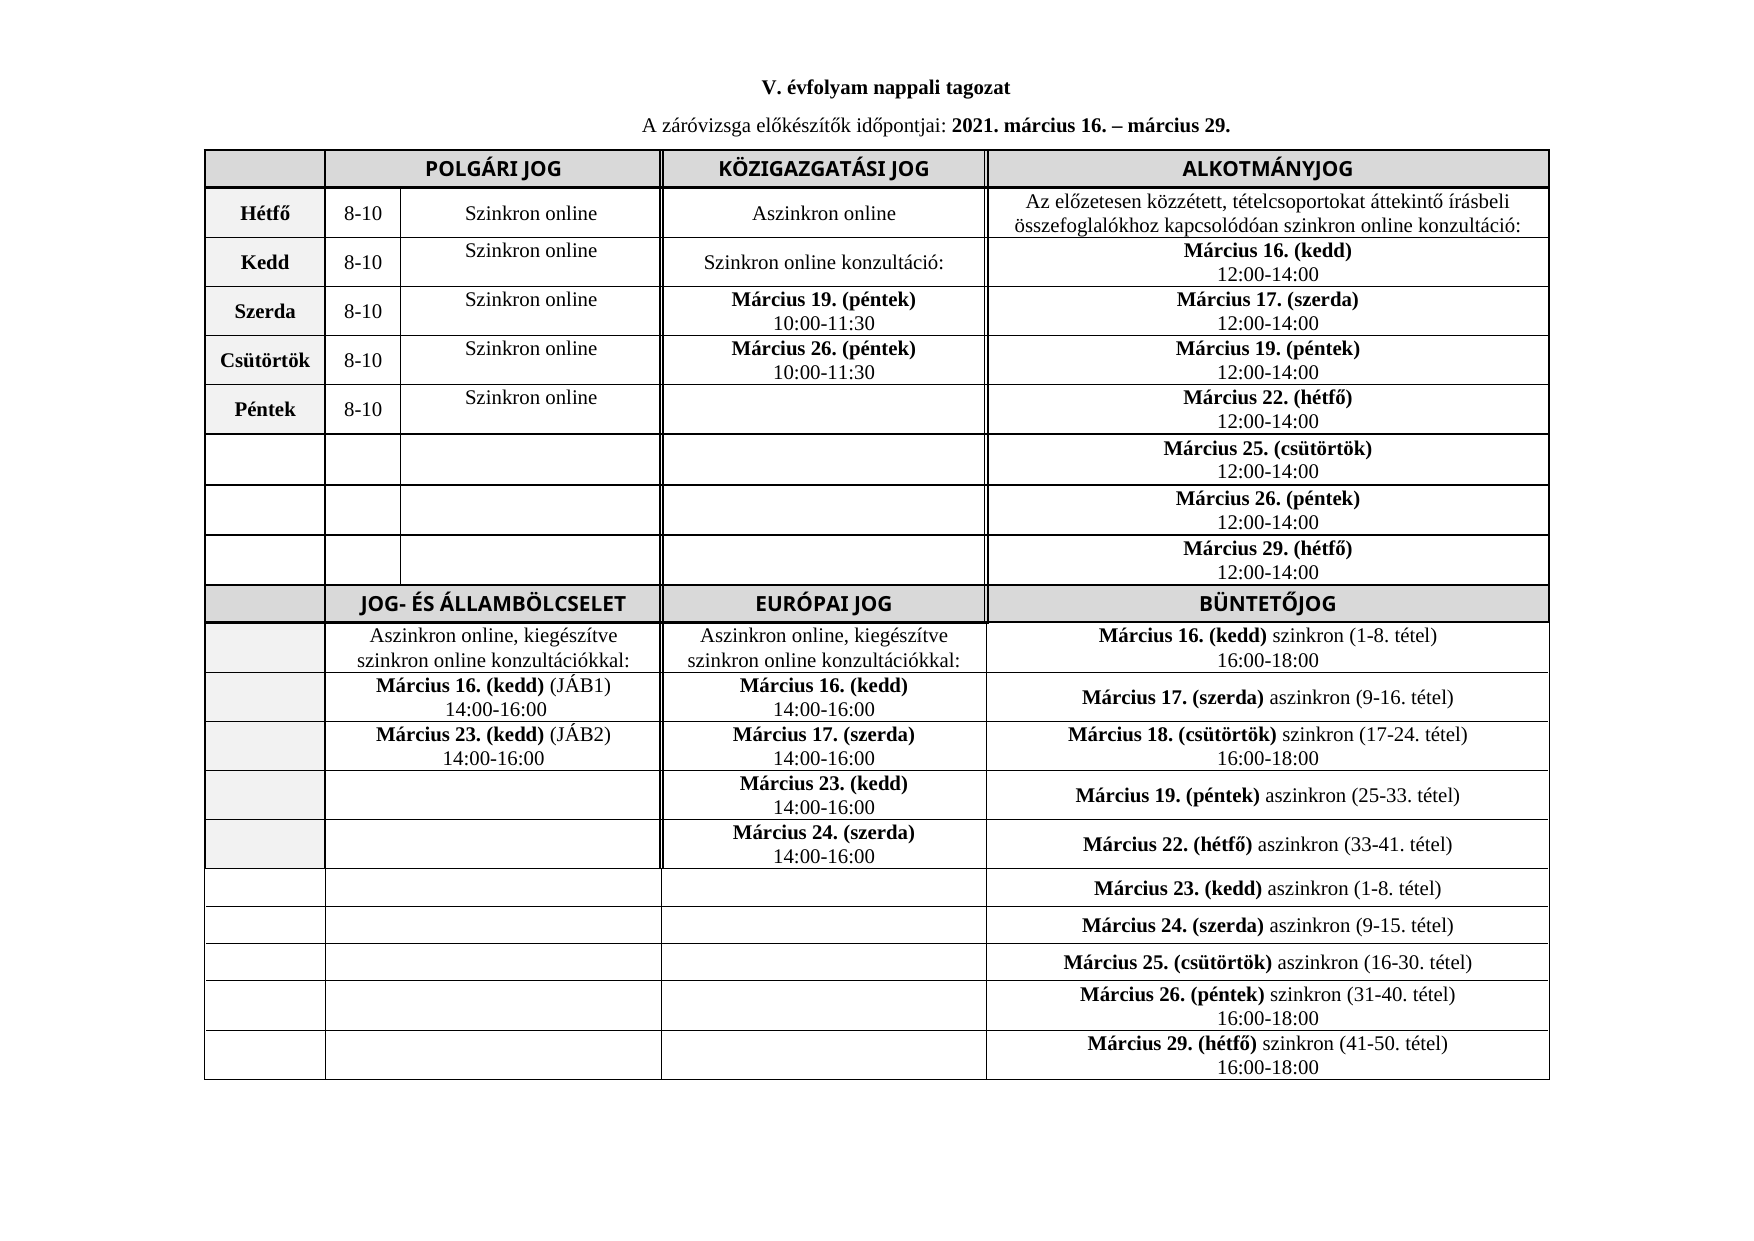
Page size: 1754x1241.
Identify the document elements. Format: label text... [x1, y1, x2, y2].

table_cell [205, 1030, 325, 1079]
table_cell [206, 722, 324, 770]
table_cell Március 23. (kedd) aszinkron (1-8. tétel) [987, 868, 1549, 906]
table_cell [662, 1031, 986, 1079]
table_cell [326, 944, 661, 980]
table_cell Kedd [206, 238, 324, 286]
table_cell Március 17. (szerda) 14:00-16:00 [664, 722, 986, 770]
table_cell Március 19. (péntek) 12:00-14:00 [989, 336, 1548, 384]
table_cell [664, 536, 984, 584]
table_cell [401, 486, 659, 534]
table_cell Március 16. (kedd) (JÁB1) 14:00-16:00 [326, 673, 659, 721]
table_cell Szerda [206, 287, 324, 335]
table_cell Március 19. (péntek) 10:00-11:30 [664, 287, 984, 335]
table_cell Szinkron online [401, 189, 659, 237]
table_cell [205, 943, 325, 980]
table_cell Március 26. (péntek) 12:00-14:00 [989, 486, 1548, 534]
table_header Közigazgatási jog [664, 151, 984, 186]
table_cell Aszinkron online [664, 189, 984, 237]
table_cell Március 18. (csütörtök) szinkron (17-24. tétel) 16:00-18:00 [987, 721, 1549, 770]
table_cell [206, 586, 324, 621]
table_cell [664, 385, 984, 433]
table_cell [205, 906, 325, 943]
table_cell [206, 771, 324, 819]
table_cell Szinkron online [401, 238, 659, 286]
table_cell Március 29. (hétfő) szinkron (41-50. tétel) 16:00-18:00 [987, 1030, 1549, 1079]
table_cell 8-10 [326, 385, 400, 433]
table_cell [206, 820, 324, 868]
table_cell [662, 981, 986, 1029]
table_cell Péntek [206, 385, 324, 433]
table_cell Március 17. (szerda) aszinkron (9-16. tétel) [987, 672, 1549, 721]
table_cell [664, 435, 984, 483]
table_cell [326, 435, 400, 483]
table_cell Március 25. (csütörtök) 12:00-14:00 [989, 435, 1548, 483]
table_header [206, 151, 324, 186]
table_cell Március 29. (hétfő) 12:00-14:00 [989, 536, 1548, 584]
table_cell Március 17. (szerda) 12:00-14:00 [989, 287, 1548, 335]
table_cell Az előzetesen közzétett, tételcsoportokat áttekintő írásbeli összefoglalókhoz kapcsolódóan szinkron online konzultáció: [989, 189, 1548, 237]
table_header Polgári jog [326, 151, 659, 186]
table_cell Március 23. (kedd) (JÁB2) 14:00-16:00 [326, 722, 659, 770]
table_cell Március 24. (szerda) 14:00-16:00 [664, 820, 986, 868]
table_cell [206, 624, 324, 672]
table_cell 8-10 [326, 336, 400, 384]
table_cell Március 23. (kedd) 14:00-16:00 [664, 771, 986, 819]
table_cell Aszinkron online, kiegészítve szinkron online konzultációkkal: [664, 624, 986, 672]
table_cell [326, 907, 661, 943]
table_cell 8-10 [326, 238, 400, 286]
table_cell [206, 435, 324, 483]
table_cell Szinkron online [401, 336, 659, 384]
table_cell [326, 536, 400, 584]
table_cell [326, 820, 659, 868]
table_cell [206, 673, 324, 721]
text V. évfolyam nappali tagozat [1, 75, 1754, 99]
table_cell Március 19. (péntek) aszinkron (25-33. tétel) [987, 770, 1549, 819]
table_cell [664, 486, 984, 534]
table_cell Március 16. (kedd) szinkron (1-8. tétel) 16:00-18:00 [987, 623, 1549, 672]
table_cell Március 22. (hétfő) aszinkron (33-41. tétel) [987, 819, 1549, 868]
table_cell Büntetőjog [989, 586, 1548, 621]
table_cell [205, 980, 325, 1029]
table_header Alkotmányjog [989, 151, 1548, 186]
table_cell Szinkron online konzultáció: [664, 238, 984, 286]
table_cell [206, 486, 324, 534]
table_cell Szinkron online [401, 287, 659, 335]
table_cell Március 22. (hétfő) 12:00-14:00 [989, 385, 1548, 433]
table_cell 8-10 [326, 287, 400, 335]
table_cell [205, 869, 325, 906]
table_cell Március 24. (szerda) aszinkron (9-15. tétel) [987, 906, 1549, 943]
table_cell Hétfő [206, 189, 324, 237]
table_cell Március 26. (péntek) 10:00-11:30 [664, 336, 984, 384]
table_cell 8-10 [326, 189, 400, 237]
table_cell Európai jog [664, 586, 984, 621]
table_cell [326, 771, 659, 819]
table_cell Március 26. (péntek) szinkron (31-40. tétel) 16:00-18:00 [987, 980, 1549, 1029]
table_cell [401, 435, 659, 483]
table_cell [326, 1031, 661, 1079]
table_cell [662, 869, 986, 906]
text A záróvizsga előkészítők időpontjai: 2021. március 16. – március 29. [193, 99, 1679, 137]
table_cell [326, 869, 661, 906]
table_cell [206, 536, 324, 584]
table_cell Március 16. (kedd) 14:00-16:00 [664, 673, 986, 721]
table_cell [662, 907, 986, 943]
table_cell Aszinkron online, kiegészítve szinkron online konzultációkkal: [326, 624, 659, 672]
table_cell Jog- és állambölcselet [326, 586, 659, 621]
table_cell Március 25. (csütörtök) aszinkron (16-30. tétel) [987, 943, 1549, 980]
table_cell Szinkron online [401, 385, 659, 433]
table_cell [326, 981, 661, 1029]
table_cell [662, 944, 986, 980]
table_cell Csütörtök [206, 336, 324, 384]
table_cell Március 16. (kedd) 12:00-14:00 [989, 238, 1548, 286]
table_cell [401, 536, 659, 584]
table_cell [326, 486, 400, 534]
